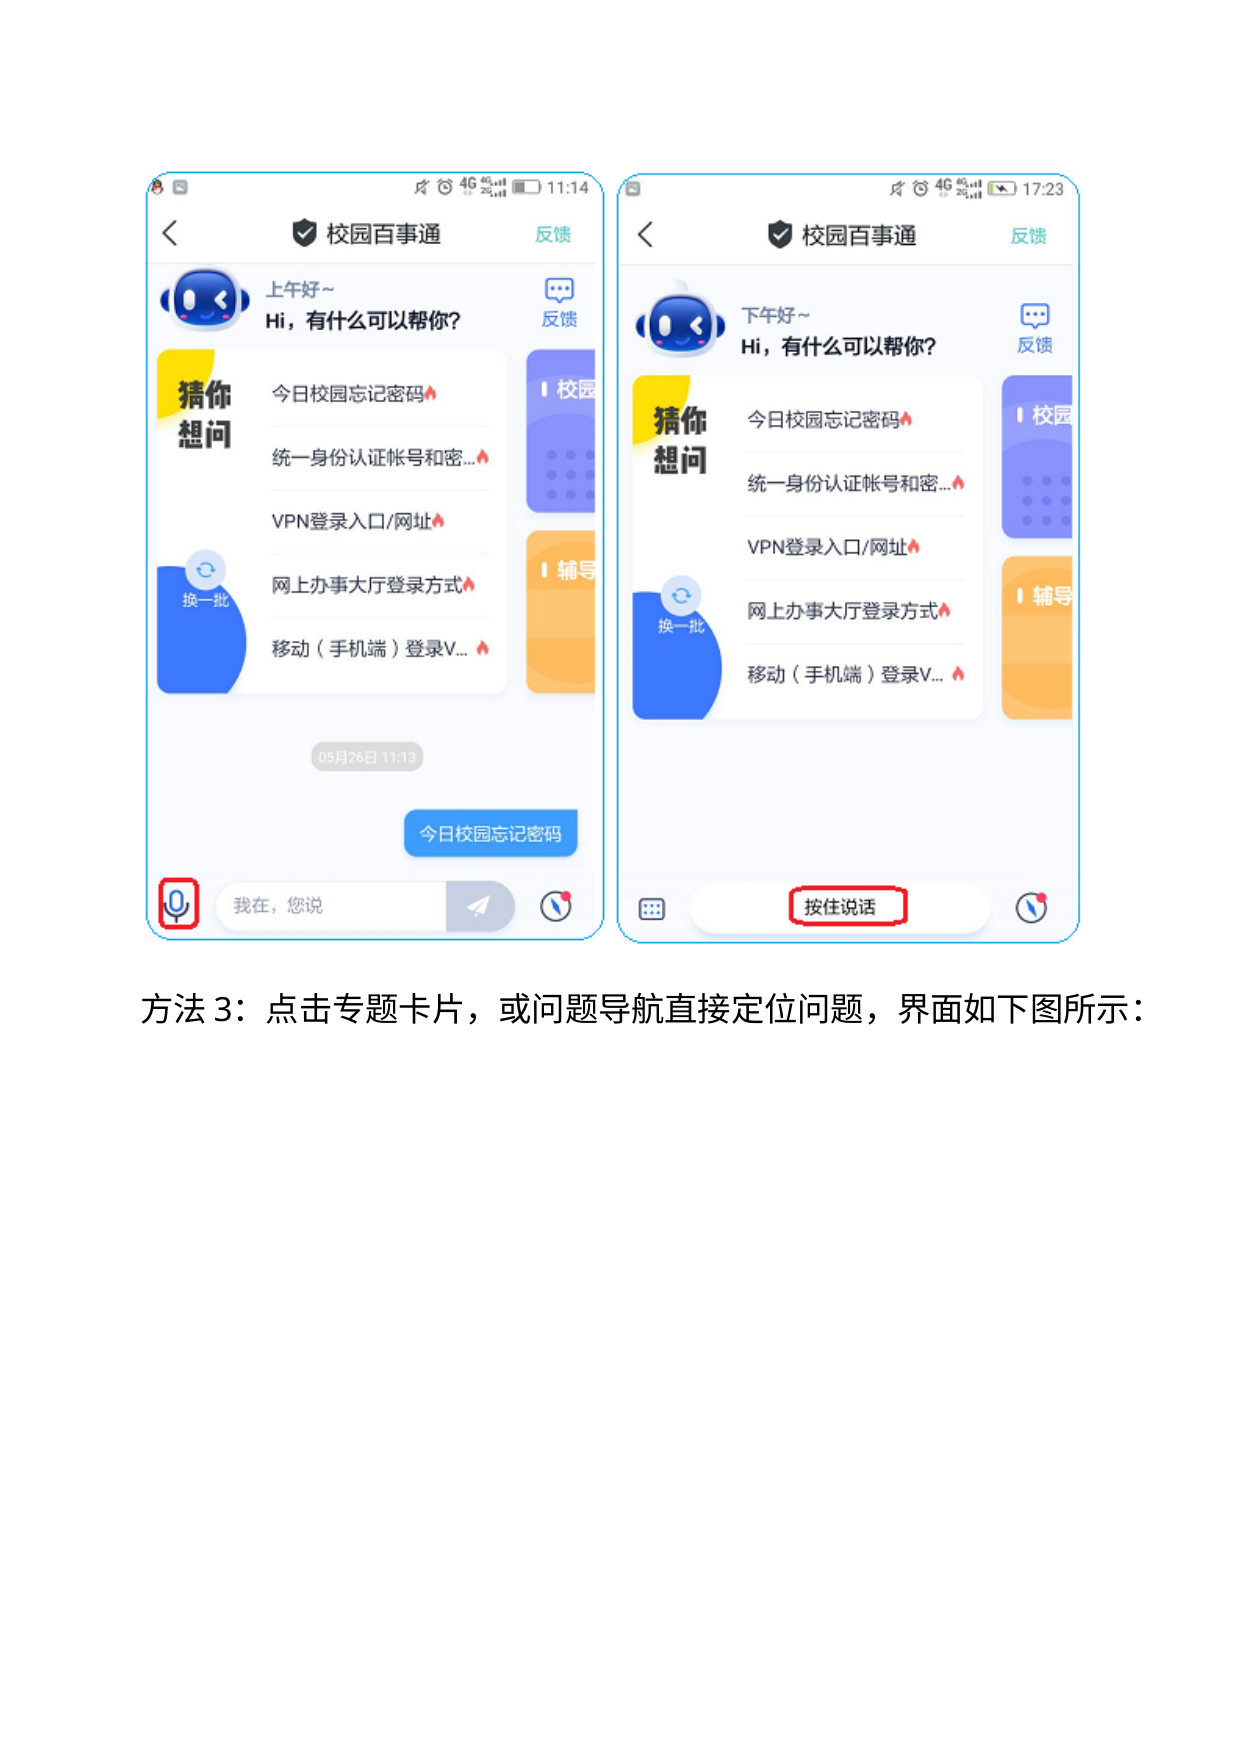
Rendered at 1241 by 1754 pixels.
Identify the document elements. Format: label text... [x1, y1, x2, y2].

picture [140, 162, 1088, 950]
text 方法3：点击专题卡片，或问题导航直接定位问题，界面如下图所示： [74, 974, 1152, 1039]
